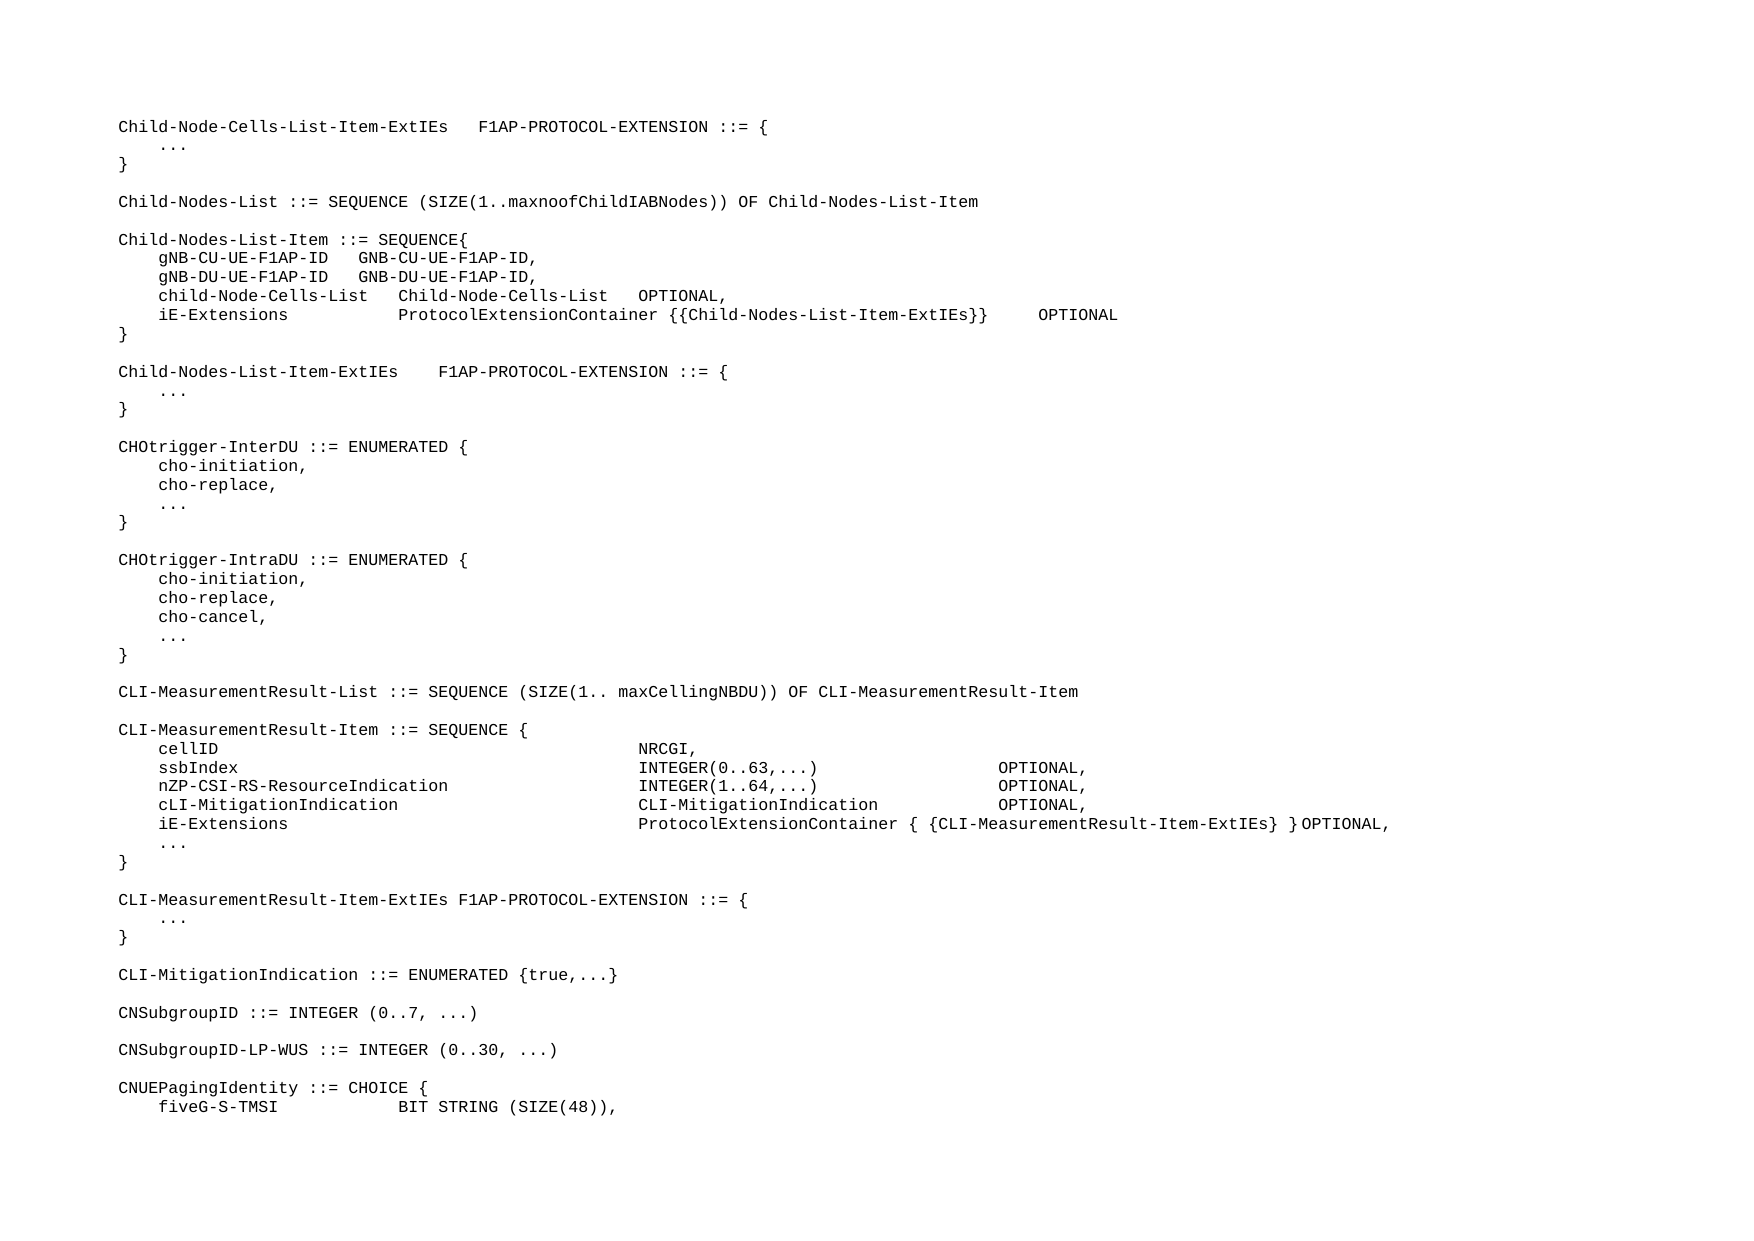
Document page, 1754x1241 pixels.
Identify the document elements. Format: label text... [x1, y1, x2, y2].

text iE-Extensions ProtocolExtensionContainer { {CLI-MeasurementResult-Item-ExtIEs} } OPTIONAL, [118, 816, 1606, 834]
text cho-replace, [118, 589, 1606, 608]
text nZP-CSI-RS-ResourceIndication INTEGER(1..64,...) OPTIONAL, [118, 778, 1606, 797]
text cho-initiation, [118, 571, 1606, 589]
text Child-Nodes-List-Item ::= SEQUENCE{ [118, 231, 1606, 250]
text } [118, 853, 1606, 872]
text CHOtrigger-InterDU ::= ENUMERATED { [118, 439, 1606, 457]
text } [118, 156, 1606, 175]
text CLI-MeasurementResult-Item ::= SEQUENCE { [118, 721, 1606, 740]
text fiveG-S-TMSI BIT STRING (SIZE(48)), [118, 1098, 1606, 1117]
text ssbIndex INTEGER(0..63,...) OPTIONAL, [118, 759, 1606, 778]
text Child-Nodes-List-Item-ExtIEs F1AP-PROTOCOL-EXTENSION ::= { [118, 363, 1606, 382]
text CNSubgroupID-LP-WUS ::= INTEGER (0..30, ...) [118, 1042, 1606, 1061]
text ... [118, 910, 1606, 929]
text gNB-CU-UE-F1AP-ID GNB-CU-UE-F1AP-ID, [118, 250, 1606, 269]
text CLI-MeasurementResult-Item-ExtIEs F1AP-PROTOCOL-EXTENSION ::= { [118, 891, 1606, 910]
text cho-cancel, [118, 608, 1606, 627]
text ... [118, 495, 1606, 514]
text ... [118, 627, 1606, 646]
text } [118, 514, 1606, 533]
text } [118, 646, 1606, 665]
text CLI-MeasurementResult-List ::= SEQUENCE (SIZE(1.. maxCellingNBDU)) OF CLI-MeasurementResult-Item [118, 684, 1606, 703]
text cLI-MitigationIndication CLI-MitigationIndication OPTIONAL, [118, 797, 1606, 816]
text CHOtrigger-IntraDU ::= ENUMERATED { [118, 552, 1606, 571]
text } [118, 401, 1606, 420]
text cho-replace, [118, 476, 1606, 495]
text Child-Nodes-List ::= SEQUENCE (SIZE(1..maxnoofChildIABNodes)) OF Child-Nodes-List-Item [118, 193, 1606, 212]
text ... [118, 382, 1606, 401]
text iE-Extensions ProtocolExtensionContainer {{Child-Nodes-List-Item-ExtIEs}} OPTIONAL [118, 307, 1606, 326]
text child-Node-Cells-List Child-Node-Cells-List OPTIONAL, [118, 288, 1606, 307]
text ... [118, 137, 1606, 156]
text } [118, 929, 1606, 948]
text CNSubgroupID ::= INTEGER (0..7, ...) [118, 1004, 1606, 1023]
text ... [118, 834, 1606, 853]
text Child-Node-Cells-List-Item-ExtIEs F1AP-PROTOCOL-EXTENSION ::= { [118, 118, 1606, 137]
text gNB-DU-UE-F1AP-ID GNB-DU-UE-F1AP-ID, [118, 269, 1606, 288]
text CLI-MitigationIndication ::= ENUMERATED {true,...} [118, 967, 1606, 985]
text cellID NRCGI, [118, 740, 1606, 759]
text } [118, 326, 1606, 344]
text cho-initiation, [118, 457, 1606, 476]
text CNUEPagingIdentity ::= CHOICE { [118, 1080, 1606, 1098]
